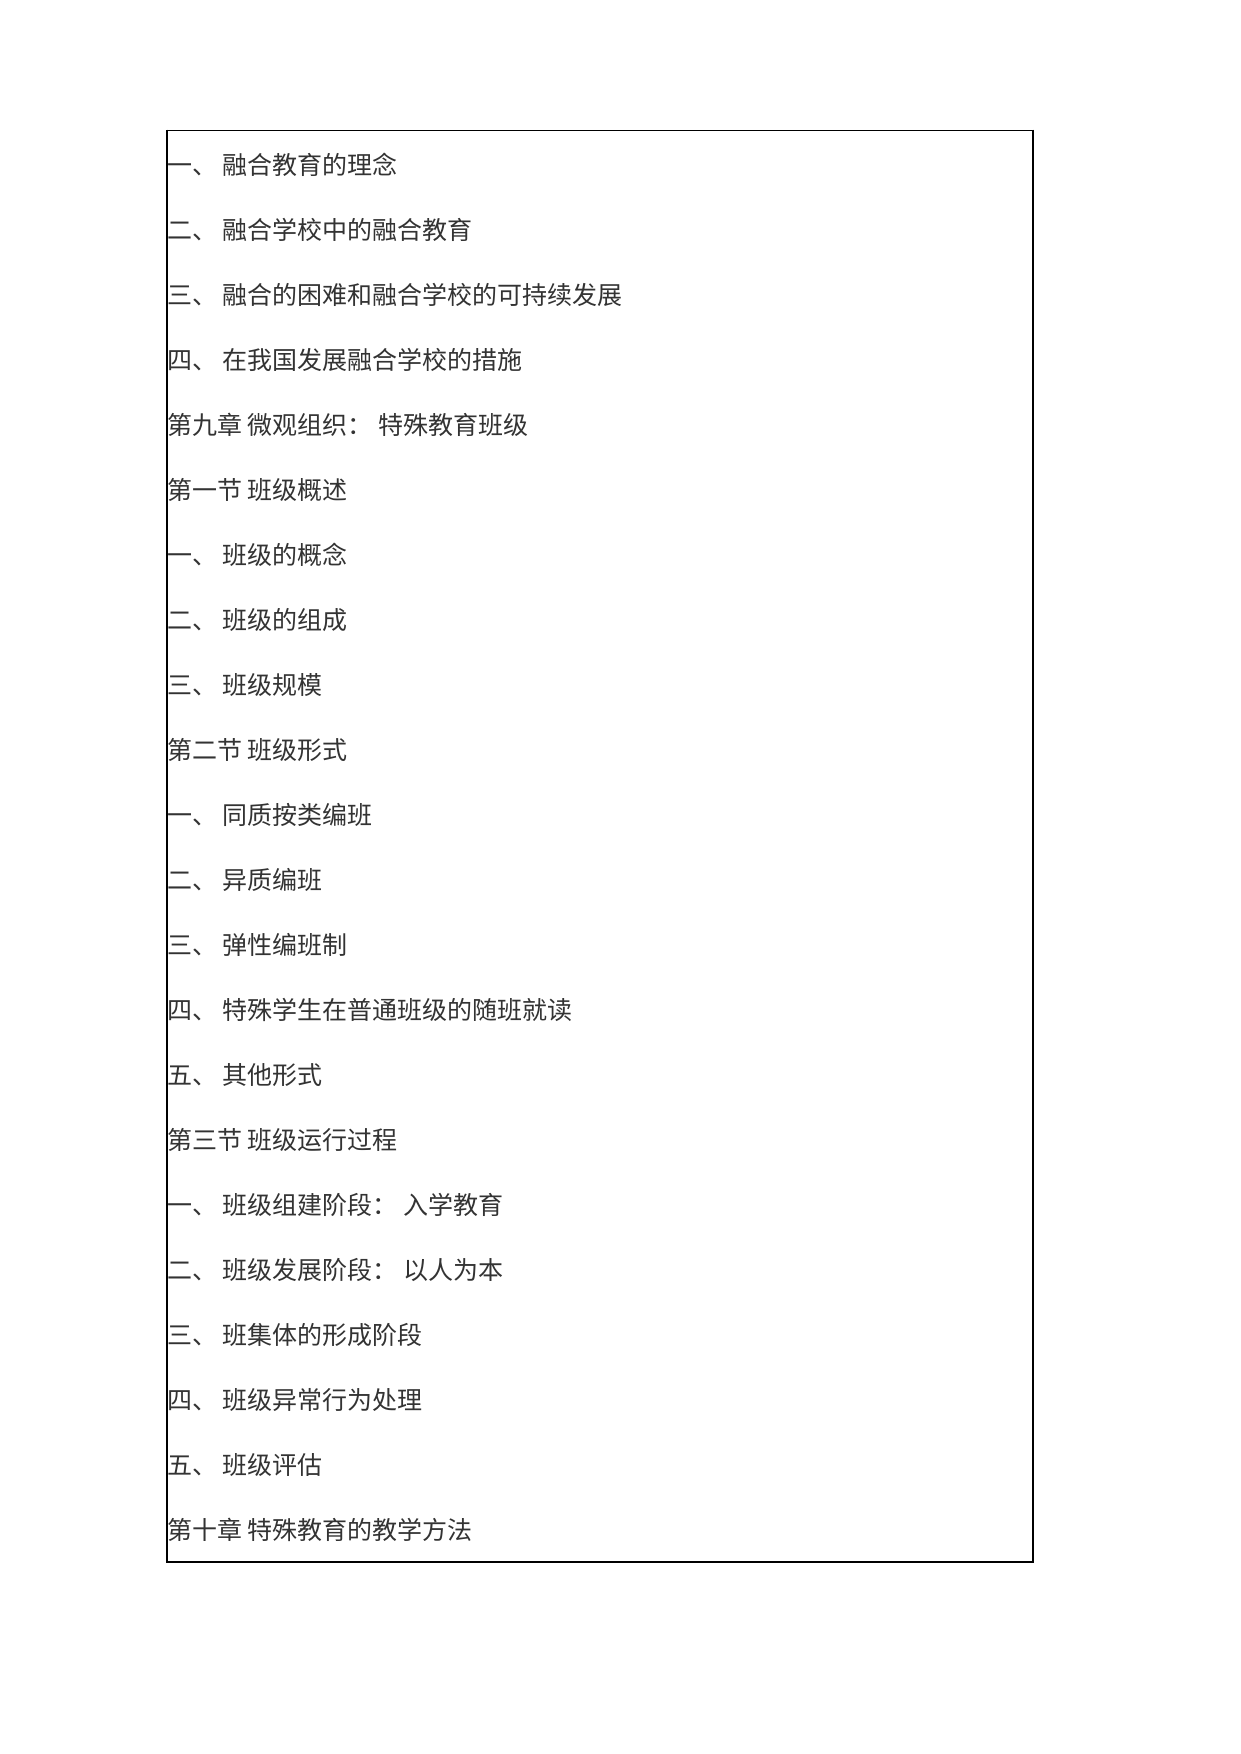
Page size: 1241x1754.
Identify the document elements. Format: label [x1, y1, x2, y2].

table_header [168, 131, 1032, 1561]
